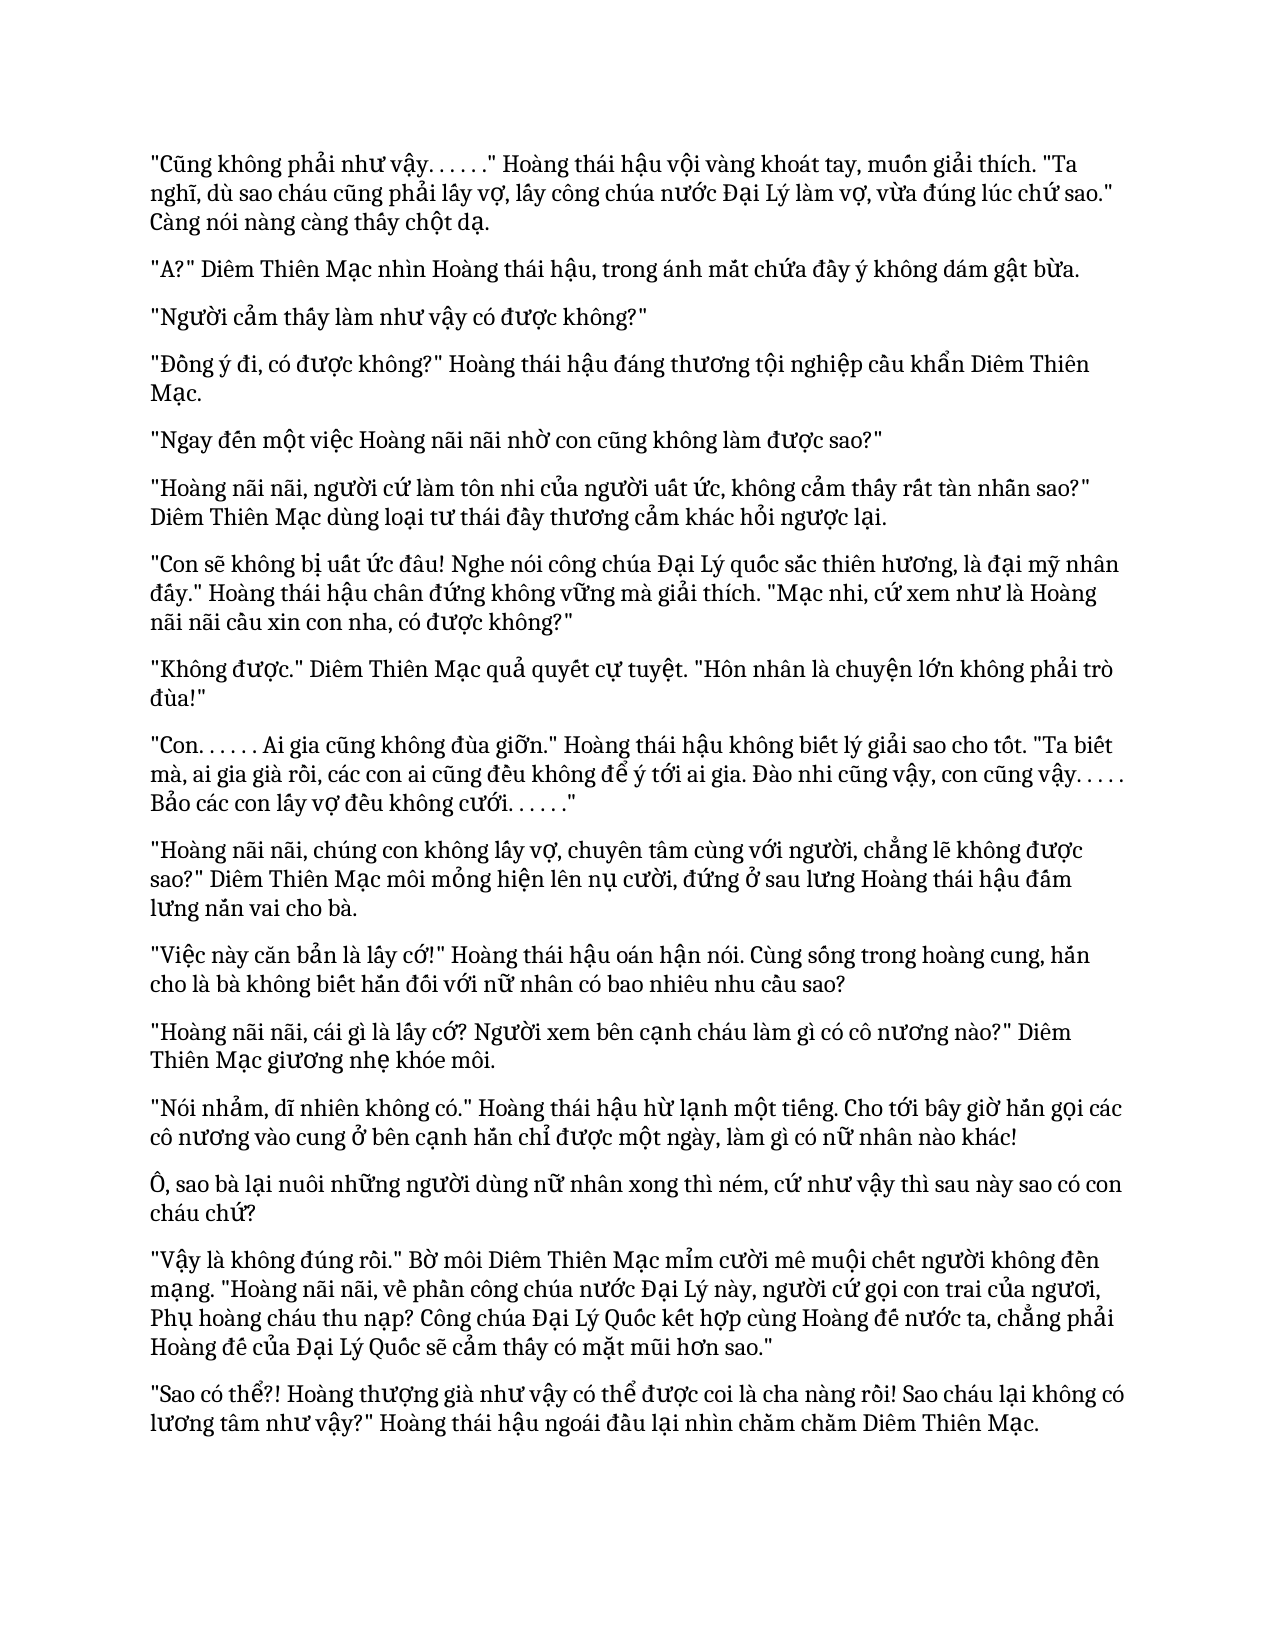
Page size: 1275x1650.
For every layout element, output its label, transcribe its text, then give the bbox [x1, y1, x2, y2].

text "Con. . . . . . Ai gia cũng không đùa giỡn." Hoàng thái hậu không biết lý giải sao cho tốt. "Ta biết mà, ai gia già rồi, các con ai cũng đều không để ý tới ai gia. Đào nhi cũng vậy, con cũng vậy. . . . . Bảo các con lấy vợ đều không cưới. . . . . ." [150, 731, 1125, 817]
text "Việc này căn bản là lấy cớ!" Hoàng thái hậu oán hận nói. Cùng sống trong hoàng cung, hắn cho là bà không biết hắn đối với nữ nhân có bao nhiêu nhu cầu sao? [150, 941, 1125, 999]
text "Hoàng nãi nãi, người cứ làm tôn nhi của người uất ức, không cảm thấy rất tàn nhẫn sao?" Diêm Thiên Mạc dùng loại tư thái đầy thương cảm khác hỏi ngược lại. [150, 474, 1125, 531]
text "Hoàng nãi nãi, cái gì là lấy cớ? Người xem bên cạnh cháu làm gì có cô nương nào?" Diêm Thiên Mạc giương nhẹ khóe môi. [150, 1017, 1125, 1075]
text "Vậy là không đúng rồi." Bờ môi Diêm Thiên Mạc mỉm cười mê muội chết người không đền mạng. "Hoàng nãi nãi, về phần công chúa nước Đại Lý này, người cứ gọi con trai của ngươi, Phụ hoàng cháu thu nạp? Công chúa Đại Lý Quốc kết hợp cùng Hoàng đế nước ta, chẳng phải Hoàng đế của Đại Lý Quốc sẽ cảm thấy có mặt mũi hơn sao." [150, 1246, 1125, 1361]
text "A?" Diêm Thiên Mạc nhìn Hoàng thái hậu, trong ánh mắt chứa đầy ý không dám gật bừa. [150, 255, 1125, 284]
text "Nói nhảm, dĩ nhiên không có." Hoàng thái hậu hừ lạnh một tiếng. Cho tới bây giờ hắn gọi các cô nương vào cung ở bên cạnh hắn chỉ được một ngày, làm gì có nữ nhân nào khác! [150, 1094, 1125, 1151]
text "Đồng ý đi, có được không?" Hoàng thái hậu đáng thương tội nghiệp cầu khẩn Diêm Thiên Mạc. [150, 350, 1125, 407]
text "Ngay đến một việc Hoàng nãi nãi nhờ con cũng không làm được sao?" [150, 426, 1125, 455]
text "Người cảm thấy làm như vậy có được không?" [150, 302, 1125, 331]
text "Sao có thể?! Hoàng thượng già như vậy có thể được coi là cha nàng rồi! Sao cháu lại không có lương tâm như vậy?" Hoàng thái hậu ngoái đầu lại nhìn chằm chằm Diêm Thiên Mạc. [150, 1380, 1125, 1437]
text "Con sẽ không bị uất ức đâu! Nghe nói công chúa Đại Lý quốc sắc thiên hương, là đại mỹ nhân đấy." Hoàng thái hậu chân đứng không vững mà giải thích. "Mạc nhi, cứ xem như là Hoàng nãi nãi cầu xin con nha, có được không?" [150, 550, 1125, 636]
text "Hoàng nãi nãi, chúng con không lấy vợ, chuyên tâm cùng với người, chẳng lẽ không được sao?" Diêm Thiên Mạc môi mỏng hiện lên nụ cười, đứng ở sau lưng Hoàng thái hậu đấm lưng nắn vai cho bà. [150, 836, 1125, 922]
text "Cũng không phải như vậy. . . . . ." Hoàng thái hậu vội vàng khoát tay, muốn giải thích. "Ta nghĩ, dù sao cháu cũng phải lấy vợ, lấy công chúa nước Đại Lý làm vợ, vừa đúng lúc chứ sao." Càng nói nàng càng thấy chột dạ. [150, 150, 1125, 236]
text Ô, sao bà lại nuôi những người dùng nữ nhân xong thì ném, cứ như vậy thì sau này sao có con cháu chứ? [150, 1170, 1125, 1227]
text "Không được." Diêm Thiên Mạc quả quyết cự tuyệt. "Hôn nhân là chuyện lớn không phải trò đùa!" [150, 655, 1125, 712]
